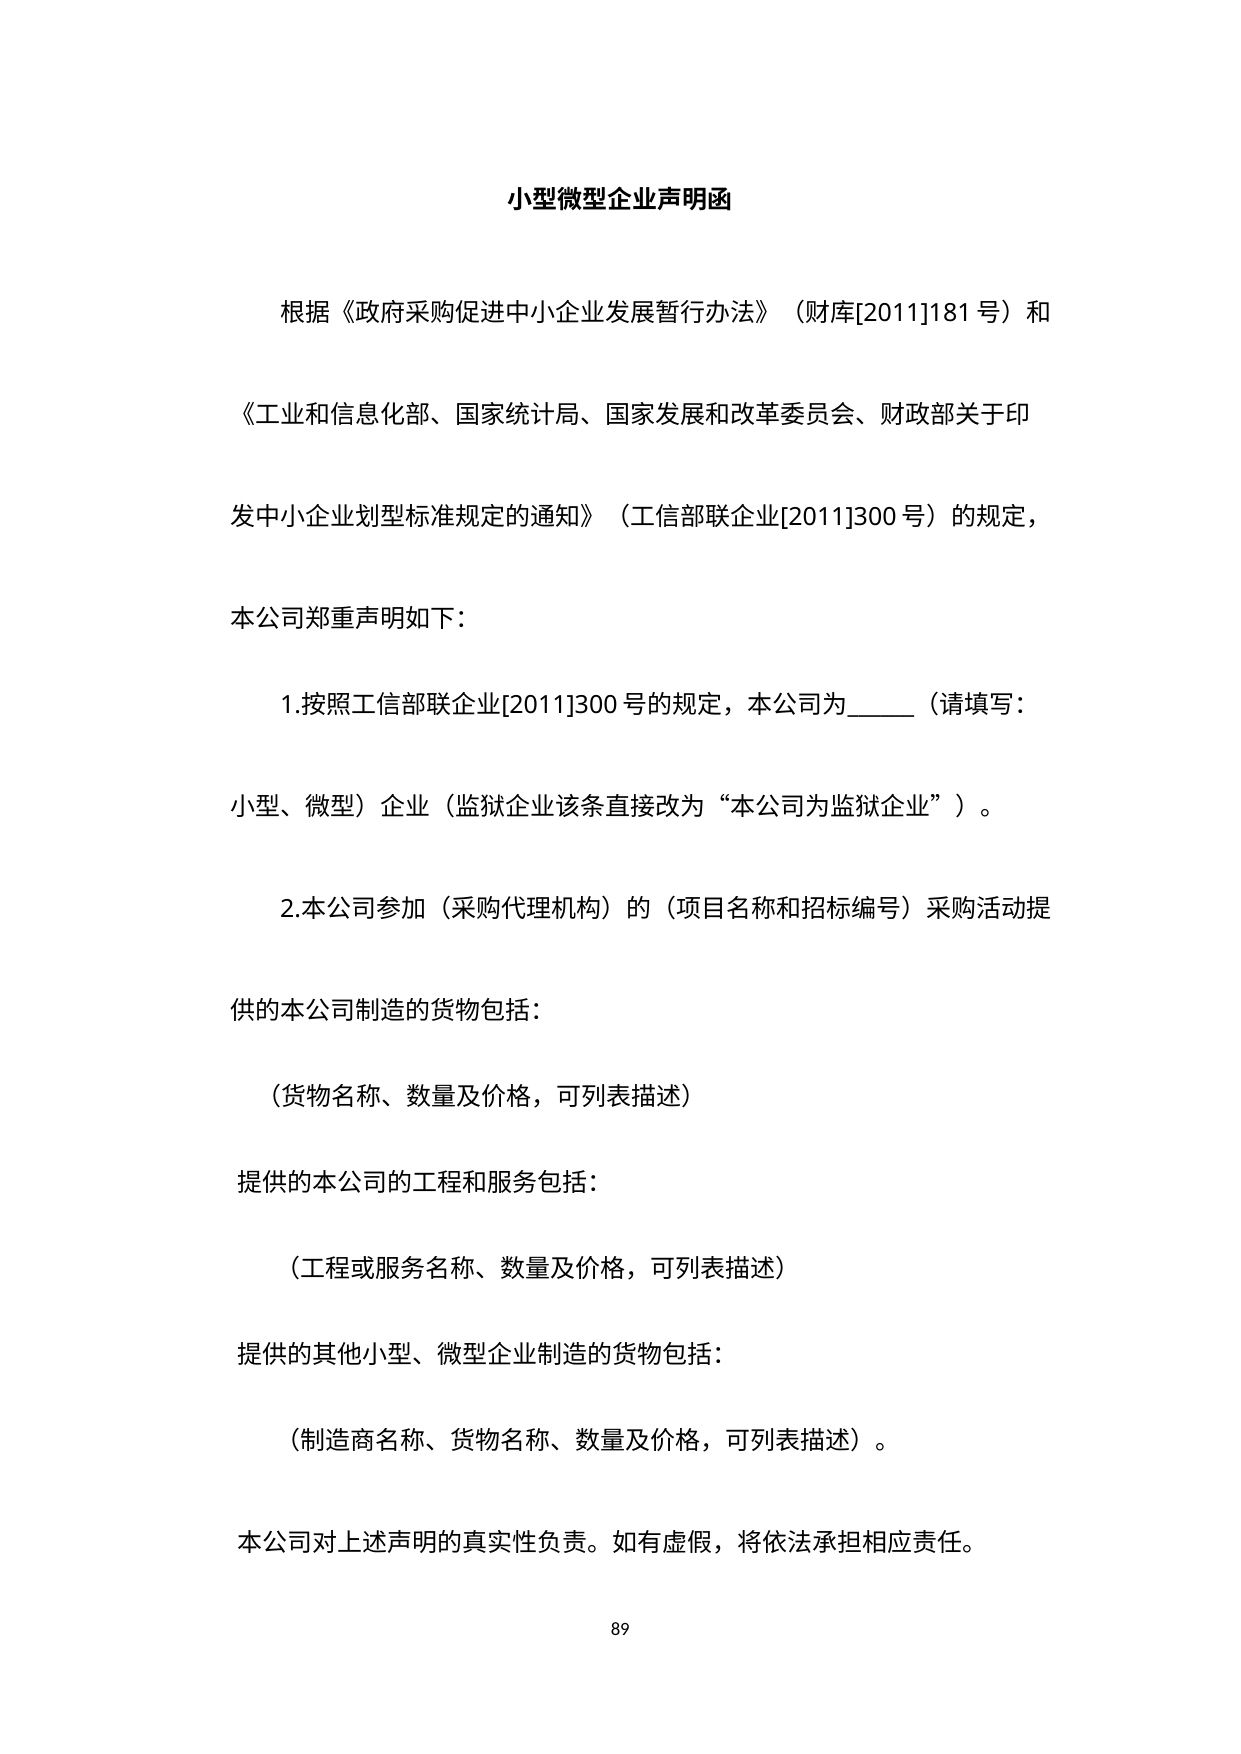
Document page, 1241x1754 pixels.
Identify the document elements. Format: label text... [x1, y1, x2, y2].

text （货物名称、数量及价格，可列表描述） [187, 1060, 1053, 1128]
text 提供的本公司的工程和服务包括： [187, 1146, 1053, 1214]
text 1.按照工信部联企业[2011]300号的规定，本公司为______（请填写：小型、微型）企业（监狱企业该条直接改为“本公司为监狱企业”）。 2.本公司参加（采购代理机构）的（项目名称和招标编号）采购活动提供的本公司制造的货物包括： [230, 669, 1053, 1042]
text 提供的其他小型、微型企业制造的货物包括： [187, 1318, 1053, 1386]
text （工程或服务名称、数量及价格，可列表描述） [187, 1232, 1053, 1300]
text 根据《政府采购促进中小企业发展暂行办法》（财库[2011]181号）和《工业和信息化部、国家统计局、国家发展和改革委员会、财政部关于印发中小企业划型标准规定的通知》（工信部联企业[2011]300号）的规定，本公司郑重声明如下： [230, 277, 1053, 651]
subtitle 小型微型企业声明函 [187, 164, 1053, 232]
text （制造商名称、货物名称、数量及价格，可列表描述）。 本公司对上述声明的真实性负责。如有虚假，将依法承担相应责任。 [187, 1404, 1053, 1574]
